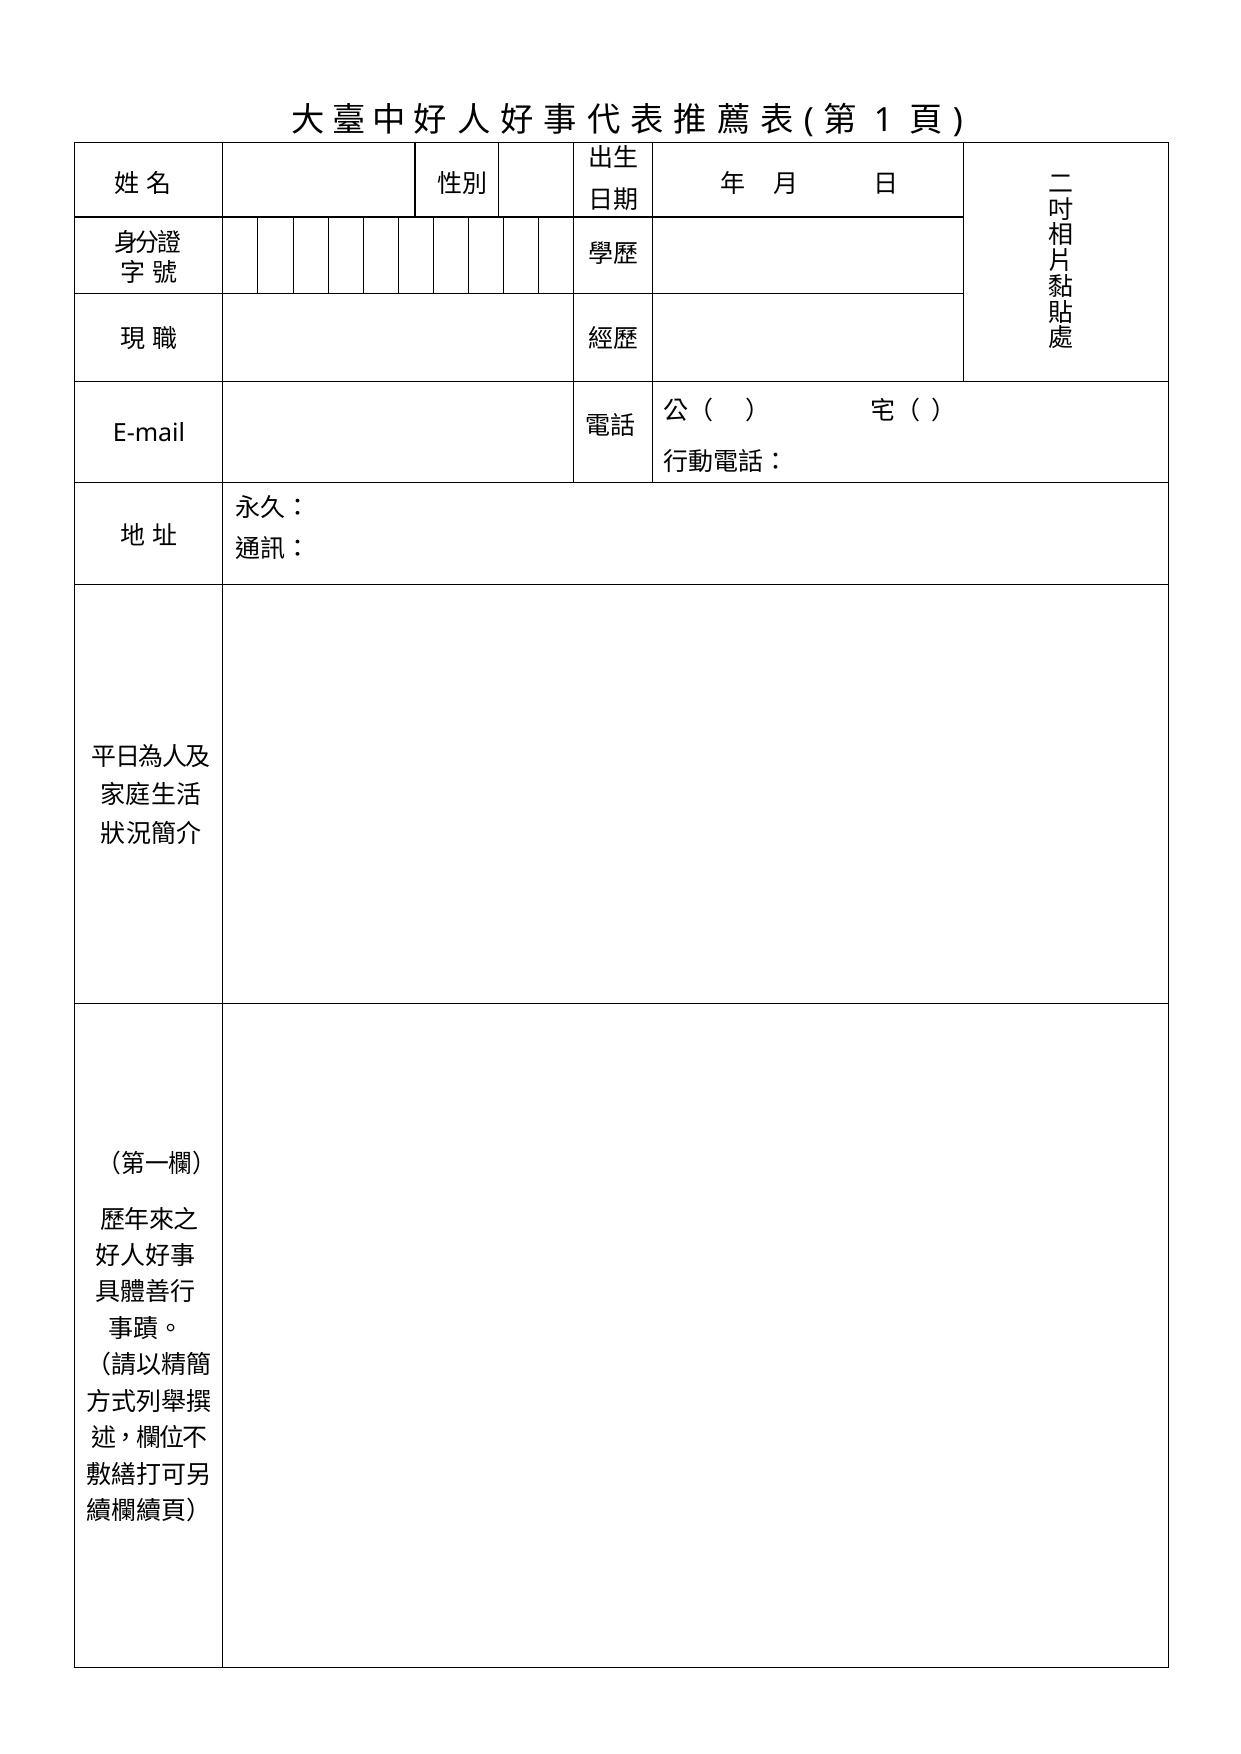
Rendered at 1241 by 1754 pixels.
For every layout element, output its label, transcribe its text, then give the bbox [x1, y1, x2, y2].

table_header 二 吋 相 片 黏 貼 處 [964, 143, 1168, 381]
table_cell [653, 218, 963, 293]
table_cell E-mail [75, 382, 222, 482]
table_cell [294, 218, 328, 293]
table_cell [223, 218, 257, 293]
table_cell [223, 294, 573, 381]
table_cell 經歷 [574, 294, 652, 381]
table_cell [504, 218, 538, 293]
table_header 出生 日期 [574, 143, 652, 216]
table_header 姓 名 [75, 143, 222, 216]
table_cell [223, 585, 1168, 1003]
table_cell [364, 218, 398, 293]
table_cell [258, 218, 293, 293]
table_cell 學歷 [574, 218, 652, 293]
table_cell 地 址 [75, 483, 222, 584]
table_cell [653, 294, 963, 381]
table_cell （第一欄） 歷年來之好人好事具體善行事蹟。 （請以精簡方式列舉撰述，欄位不敷繕打可另續欄續頁） [75, 1004, 222, 1667]
table_cell [329, 218, 363, 293]
table_header [499, 143, 573, 216]
table_cell 現 職 [75, 294, 222, 381]
table_cell [223, 1004, 1168, 1667]
table_cell 平日為人及家庭生活 狀況簡介 [75, 585, 222, 1003]
table_header [223, 143, 414, 216]
table_cell [399, 218, 433, 293]
table_cell 公（ ） 宅（ ） 行動電話： [653, 382, 1168, 482]
table_header 年 月 日 [653, 143, 963, 216]
table_cell [539, 218, 573, 293]
table_cell 身分證 字 號 [75, 218, 222, 293]
table_header 性別 [416, 143, 498, 216]
table_cell [223, 382, 573, 482]
table_cell [434, 218, 468, 293]
table_cell 電話 [574, 382, 652, 482]
text 大 臺 中 好人好事代表推薦表(第1頁) [46, 87, 1184, 142]
table_cell [469, 218, 503, 293]
table_cell 永久： 通訊： [223, 483, 1168, 584]
